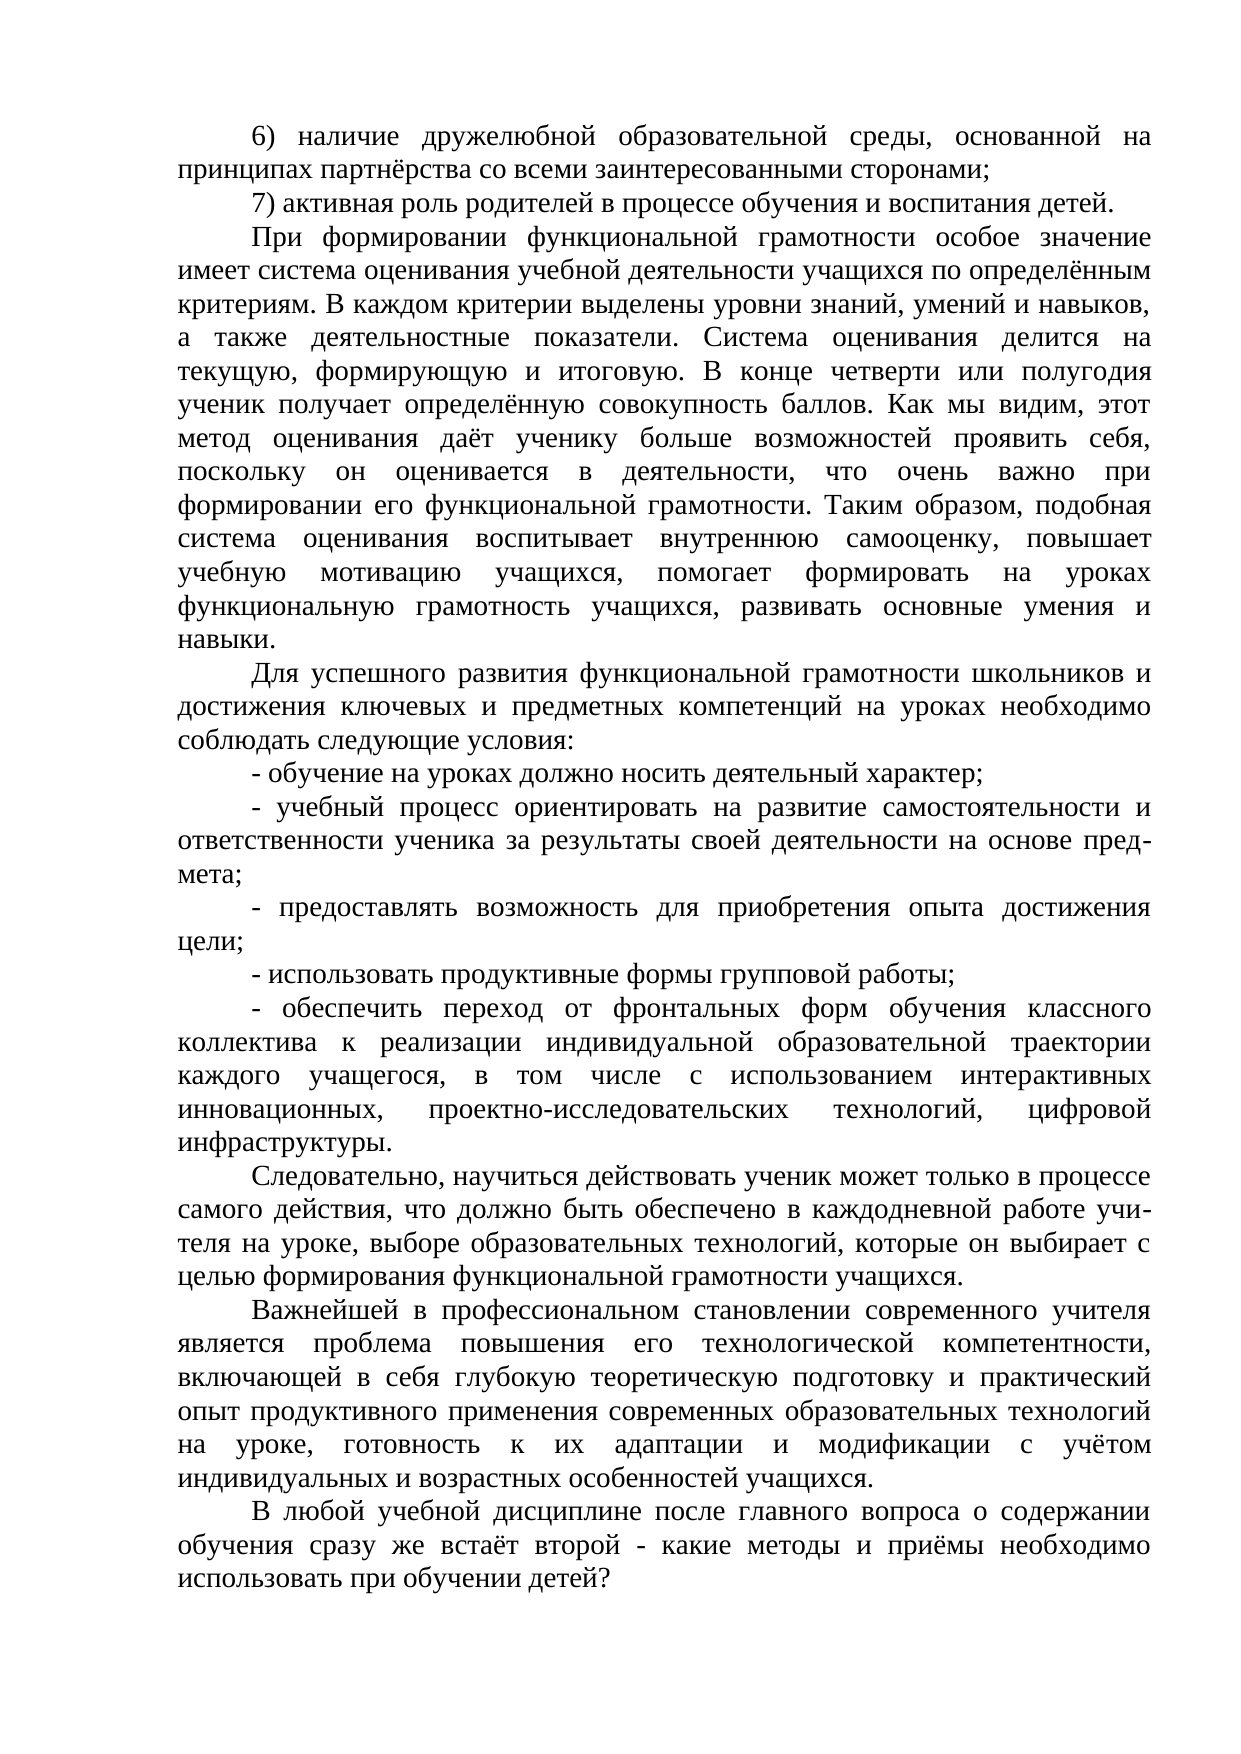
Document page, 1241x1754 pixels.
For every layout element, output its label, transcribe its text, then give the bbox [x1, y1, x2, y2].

text - учебный процесс ориентировать на развитие самостоятельности и ответственности ученика за результаты своей деятельности на основе предмета; [177, 789, 1152, 889]
text 7) активная роль родителей в процессе обучения и воспитания детей. [177, 185, 1152, 219]
text В любой учебной дисциплине после главного вопроса о содержании обучения сразу же встаёт второй - какие методы и приёмы необходимо использовать при обучении детей? [177, 1493, 1152, 1594]
text Для успешного развития функциональной грамотности школьников и достижения ключевых и предметных компетенций на уроках необходимо соблюдать следующие условия: [177, 655, 1152, 755]
text Следовательно, научиться действовать ученик может только в процессе самого действия, что должно быть обеспечено в каждодневной работе учителя на уроке, выборе образовательных технологий, которые он выбирает с целью формирования функциональной грамотности учащихся. [177, 1158, 1152, 1292]
text Важнейшей в профессиональном становлении современного учителя является проблема повышения его технологической компетентности, включающей в себя глубокую теоретическую подготовку и практический опыт продуктивного применения современных образовательных технологий на уроке, готовность к их адаптации и модификации с учётом индивидуальных и возрастных особенностей учащихся. [177, 1292, 1152, 1493]
text - обучение на уроках должно носить деятельный характер; [177, 755, 1152, 789]
text 6) наличие дружелюбной образовательной среды, основанной на принципах партнёрства со всеми заинтересованными сторонами; [177, 118, 1152, 185]
text - предоставлять возможность для приобретения опыта достижения цели; [177, 889, 1152, 957]
text - обеспечить переход от фронтальных форм обучения классного коллектива к реализации индивидуальной образовательной траектории каждого учащегося, в том числе с использованием интерактивных инновационных, проектно-исследовательских технологий, цифровой инфраструктуры. [177, 990, 1152, 1158]
text При формировании функциональной грамотности особое значение имеет система оценивания учебной деятельности учащихся по определённым критериям. В каждом критерии выделены уровни знаний, умений и навыков, а также деятельностные показатели. Система оценивания делится на текущую, формирующую и итоговую. В конце четверти или полугодия ученик получает определённую совокупность баллов. Как мы видим, этот метод оценивания даёт ученику больше возможностей проявить себя, поскольку он оценивается в деятельности, что очень важно при формировании его функциональной грамотности. Таким образом, подобная система оценивания воспитывает внутреннюю самооценку, повышает учебную мотивацию учащихся, помогает формировать на уроках функциональную грамотность учащихся, развивать основные умения и навыки. [177, 219, 1152, 655]
text - использовать продуктивные формы групповой работы; [177, 957, 1152, 990]
